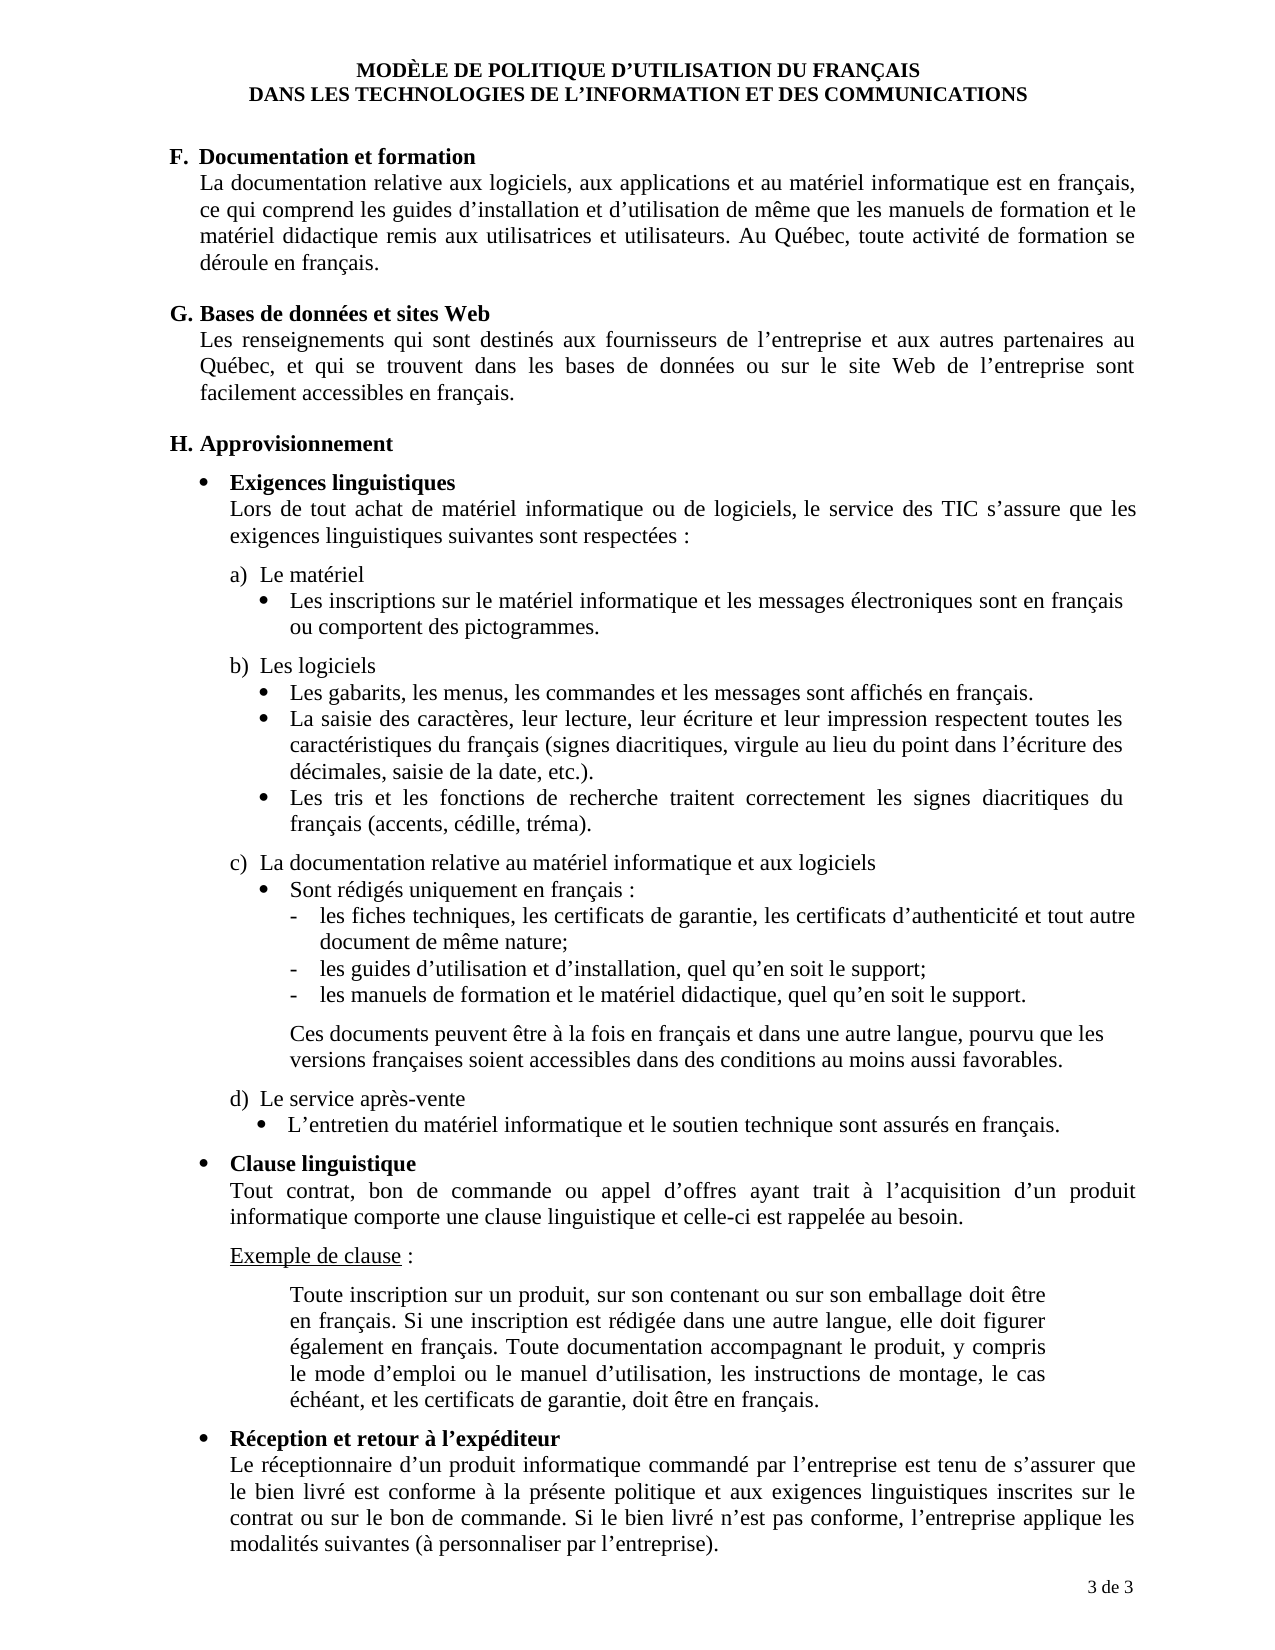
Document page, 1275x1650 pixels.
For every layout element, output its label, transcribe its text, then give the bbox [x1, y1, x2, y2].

list Les tris et les fonctions de recherche traitent correctement les signes diacritiques du français (accents, cédille, tréma). [259, 784, 1125, 837]
list Réception et retour à l’expéditeur [199, 1425, 1137, 1451]
list Sont rédigés uniquement en français : [259, 876, 1125, 902]
list L’entretien du matériel informatique et le soutien technique sont assurés en français. [257, 1111, 1137, 1138]
text Lors de tout achat de matériel informatique ou de logiciels, le service des TIC s’assure que les exigences linguistiques suivantes sont respectées : [229, 496, 1137, 548]
list Approvisionnement [169, 430, 1137, 457]
list Bases de données et sites Web [169, 300, 1137, 326]
list Le service après-vente [229, 1085, 1137, 1111]
text Toute inscription sur un produit, sur son contenant ou sur son emballage doit être en français. Si une inscription est rédigée dans une autre langue, elle doit figurer également en français. Toute documentation accompagnant le produit, y compris le mode d’emploi ou le manuel d’utilisation, les instructions de montage, le cas échéant, et les certificats de garantie, doit être en français. [289, 1281, 1047, 1412]
text La documentation relative aux logiciels, aux applications et au matériel informatique est en français, ce qui comprend les guides d’installation et d’utilisation de même que les manuels de formation et le matériel didactique remis aux utilisatrices et utilisateurs. Au Québec, toute activité de formation se déroule en français. [199, 169, 1137, 275]
list les guides d’utilisation et d’installation, quel qu’en soit le support; [289, 955, 1137, 981]
list Documentation et formation [169, 143, 1137, 169]
list les manuels de formation et le matériel didactique, quel qu’en soit le support. [289, 981, 1137, 1007]
text Le réceptionnaire d’un produit informatique commandé par l’entreprise est tenu de s’assurer que le bien livré est conforme à la présente politique et aux exigences linguistiques inscrites sur le contrat ou sur le bon de commande. Si le bien livré n’est pas conforme, l’entreprise applique les modalités suivantes (à personnaliser par l’entreprise). [229, 1451, 1137, 1557]
text Ces documents peuvent être à la fois en français et dans une autre langue, pourvu que les versions françaises soient accessibles dans des conditions au moins aussi favorables. [289, 1020, 1137, 1073]
text Exemple de clause : [229, 1242, 1137, 1268]
list les fiches techniques, les certificats de garantie, les certificats d’authenticité et tout autre document de même nature; [289, 902, 1137, 955]
list La documentation relative au matériel informatique et aux logiciels [229, 849, 1137, 876]
text Tout contrat, bon de commande ou appel d’offres ayant trait à l’acquisition d’un produit informatique comporte une clause linguistique et celle-ci est rappelée au besoin. [229, 1177, 1137, 1229]
list Les inscriptions sur le matériel informatique et les messages électroniques sont en français ou comportent des pictogrammes. [259, 587, 1125, 640]
list Exigences linguistiques [199, 469, 1137, 496]
list Le matériel [229, 561, 1137, 587]
list Les gabarits, les menus, les commandes et les messages sont affichés en français. [259, 679, 1125, 705]
list Les logiciels [229, 652, 1137, 679]
list La saisie des caractères, leur lecture, leur écriture et leur impression respectent toutes les caractéristiques du français (signes diacritiques, virgule au lieu du point dans l’écriture des décimales, saisie de la date, etc.). [259, 705, 1125, 784]
list Clause linguistique [199, 1150, 1137, 1177]
text Les renseignements qui sont destinés aux fournisseurs de l’entreprise et aux autres partenaires au Québec, et qui se trouvent dans les bases de données ou sur le site Web de l’entreprise sont facilement accessibles en français. [199, 326, 1137, 405]
